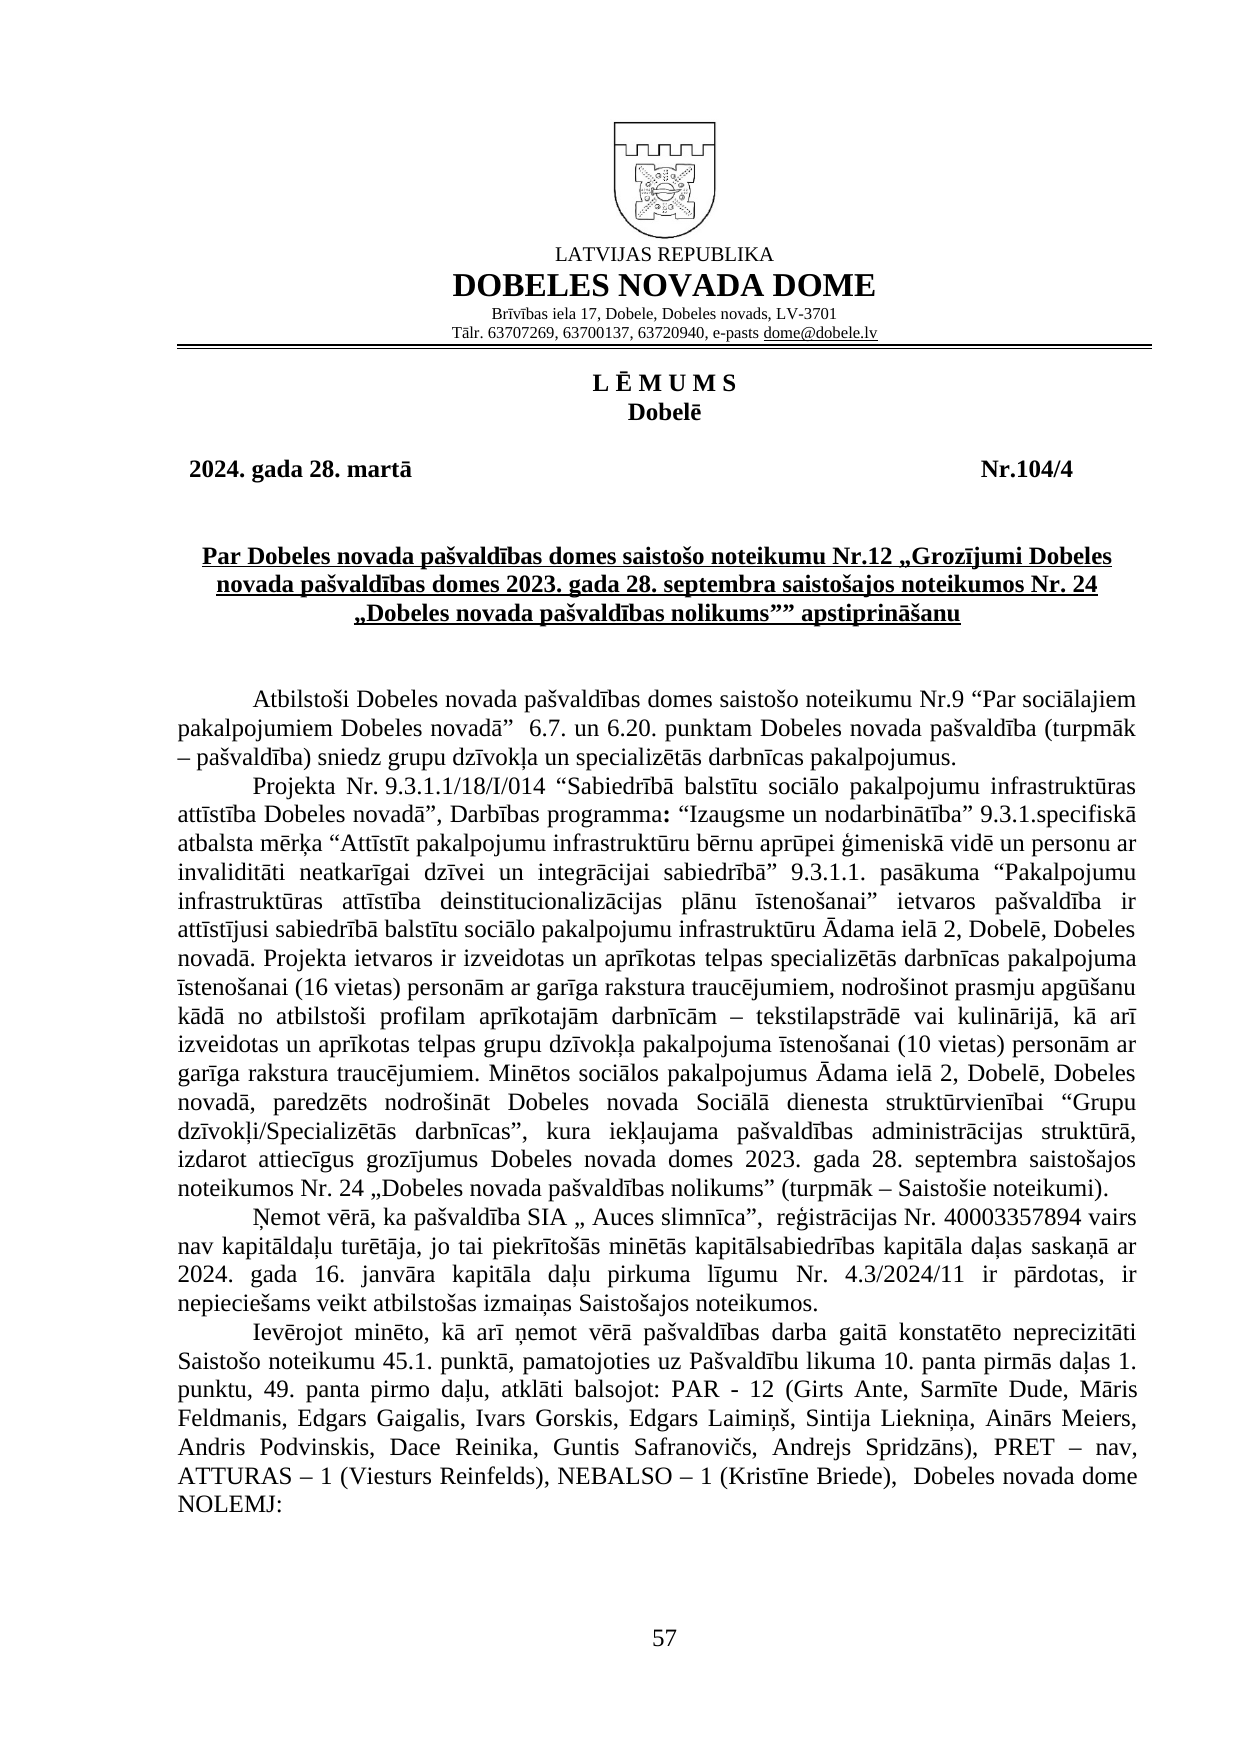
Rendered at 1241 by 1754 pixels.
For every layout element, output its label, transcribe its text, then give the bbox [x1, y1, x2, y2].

text Tālr. 63707269, 63700137, 63720940, e-pasts dome@dobele.lv [177, 323, 1152, 344]
text Par Dobeles novada pašvaldības domes saistošo noteikumu Nr.12 „Grozījumi Dobeles novada pašvaldības domes 2023. gada 28. septembra saistošajos noteikumos Nr. 24 „Dobeles novada pašvaldības nolikums”” apstiprināšanu [177, 541, 1137, 627]
text Ņemot vērā, ka pašvaldība SIA „ Auces slimnīca”, reģistrācijas Nr. 40003357894 vairs nav kapitāldaļu turētāja, jo tai piekrītošās minētās kapitālsabiedrības kapitāla daļas saskaņā ar 2024. gada 16. janvāra kapitāla daļu pirkuma līgumu Nr. 4.3/2024/11 ir pārdotas, ir nepieciešams veikt atbilstošas izmaiņas Saistošajos noteikumos. [177, 1202, 1137, 1317]
text DOBELES NOVADA DOME [177, 266, 1152, 304]
text LATVIJAS REPUBLIKA [177, 242, 1152, 266]
text Projekta Nr. 9.3.1.1/18/I/014 “Sabiedrībā balstītu sociālo pakalpojumu infrastruktūras attīstība Dobeles novadā”, Darbības programma: “Izaugsme un nodarbinātība” 9.3.1.specifiskā atbalsta mērķa “Attīstīt pakalpojumu infrastruktūru bērnu aprūpei ģimeniskā vidē un personu ar invaliditāti neatkarīgai dzīvei un integrācijai sabiedrībā” 9.3.1.1. pasākuma “Pakalpojumu infrastruktūras attīstība deinstitucionalizācijas plānu īstenošanai” ietvaros pašvaldība ir attīstījusi sabiedrībā balstītu sociālo pakalpojumu infrastruktūru Ādama ielā 2, Dobelē, Dobeles novadā. Projekta ietvaros ir izveidotas un aprīkotas telpas specializētās darbnīcas pakalpojuma īstenošanai (16 vietas) personām ar garīga rakstura traucējumiem, nodrošinot prasmju apgūšanu kādā no atbilstoši profilam aprīkotajām darbnīcām – tekstilapstrādē vai kulinārijā, kā arī izveidotas un aprīkotas telpas grupu dzīvokļa pakalpojuma īstenošanai (10 vietas) personām ar garīga rakstura traucējumiem. Minētos sociālos pakalpojumus Ādama ielā 2, Dobelē, Dobeles novadā, paredzēts nodrošināt Dobeles novada Sociālā dienesta struktūrvienībai “Grupu dzīvokļi/Specializētās darbnīcas”, kura iekļaujama pašvaldības administrācijas struktūrā, izdarot attiecīgus grozījumus Dobeles novada domes 2023. gada 28. septembra saistošajos noteikumos Nr. 24 „Dobeles novada pašvaldības nolikums” (turpmāk – Saistošie noteikumi). [177, 771, 1137, 1202]
text 2024. gada 28. martā Nr.104/4 [189, 454, 1152, 483]
text Dobelē [177, 397, 1152, 426]
text Ievērojot minēto, kā arī ņemot vērā pašvaldības darba gaitā konstatēto neprecizitāti Saistošo noteikumu 45.1. punktā, pamatojoties uz Pašvaldību likuma 10. panta pirmās daļas 1. punktu, 49. panta pirmo daļu, atklāti balsojot: PAR - 12 (Girts Ante, Sarmīte Dude, Māris Feldmanis, Edgars Gaigalis, Ivars Gorskis, Edgars Laimiņš, Sintija Liekniņa, Ainārs Meiers, Andris Podvinskis, Dace Reinika, Guntis Safranovičs, Andrejs Spridzāns), PRET – nav, ATTURAS – 1 (Viesturs Reinfelds), NEBALSO – 1 (Kristīne Briede), Dobeles novada dome NOLEMJ: [177, 1317, 1138, 1518]
text LĒMUMS [177, 368, 1152, 397]
text Atbilstoši Dobeles novada pašvaldības domes saistošo noteikumu Nr.9 “Par sociālajiem pakalpojumiem Dobeles novadā” 6.7. un 6.20. punktam Dobeles novada pašvaldība (turpmāk – pašvaldība) sniedz grupu dzīvokļa un specializētās darbnīcas pakalpojumus. [177, 684, 1137, 771]
text Brīvības iela 17, Dobele, Dobeles novads, LV-3701 [177, 304, 1152, 323]
picture [610, 119, 719, 241]
